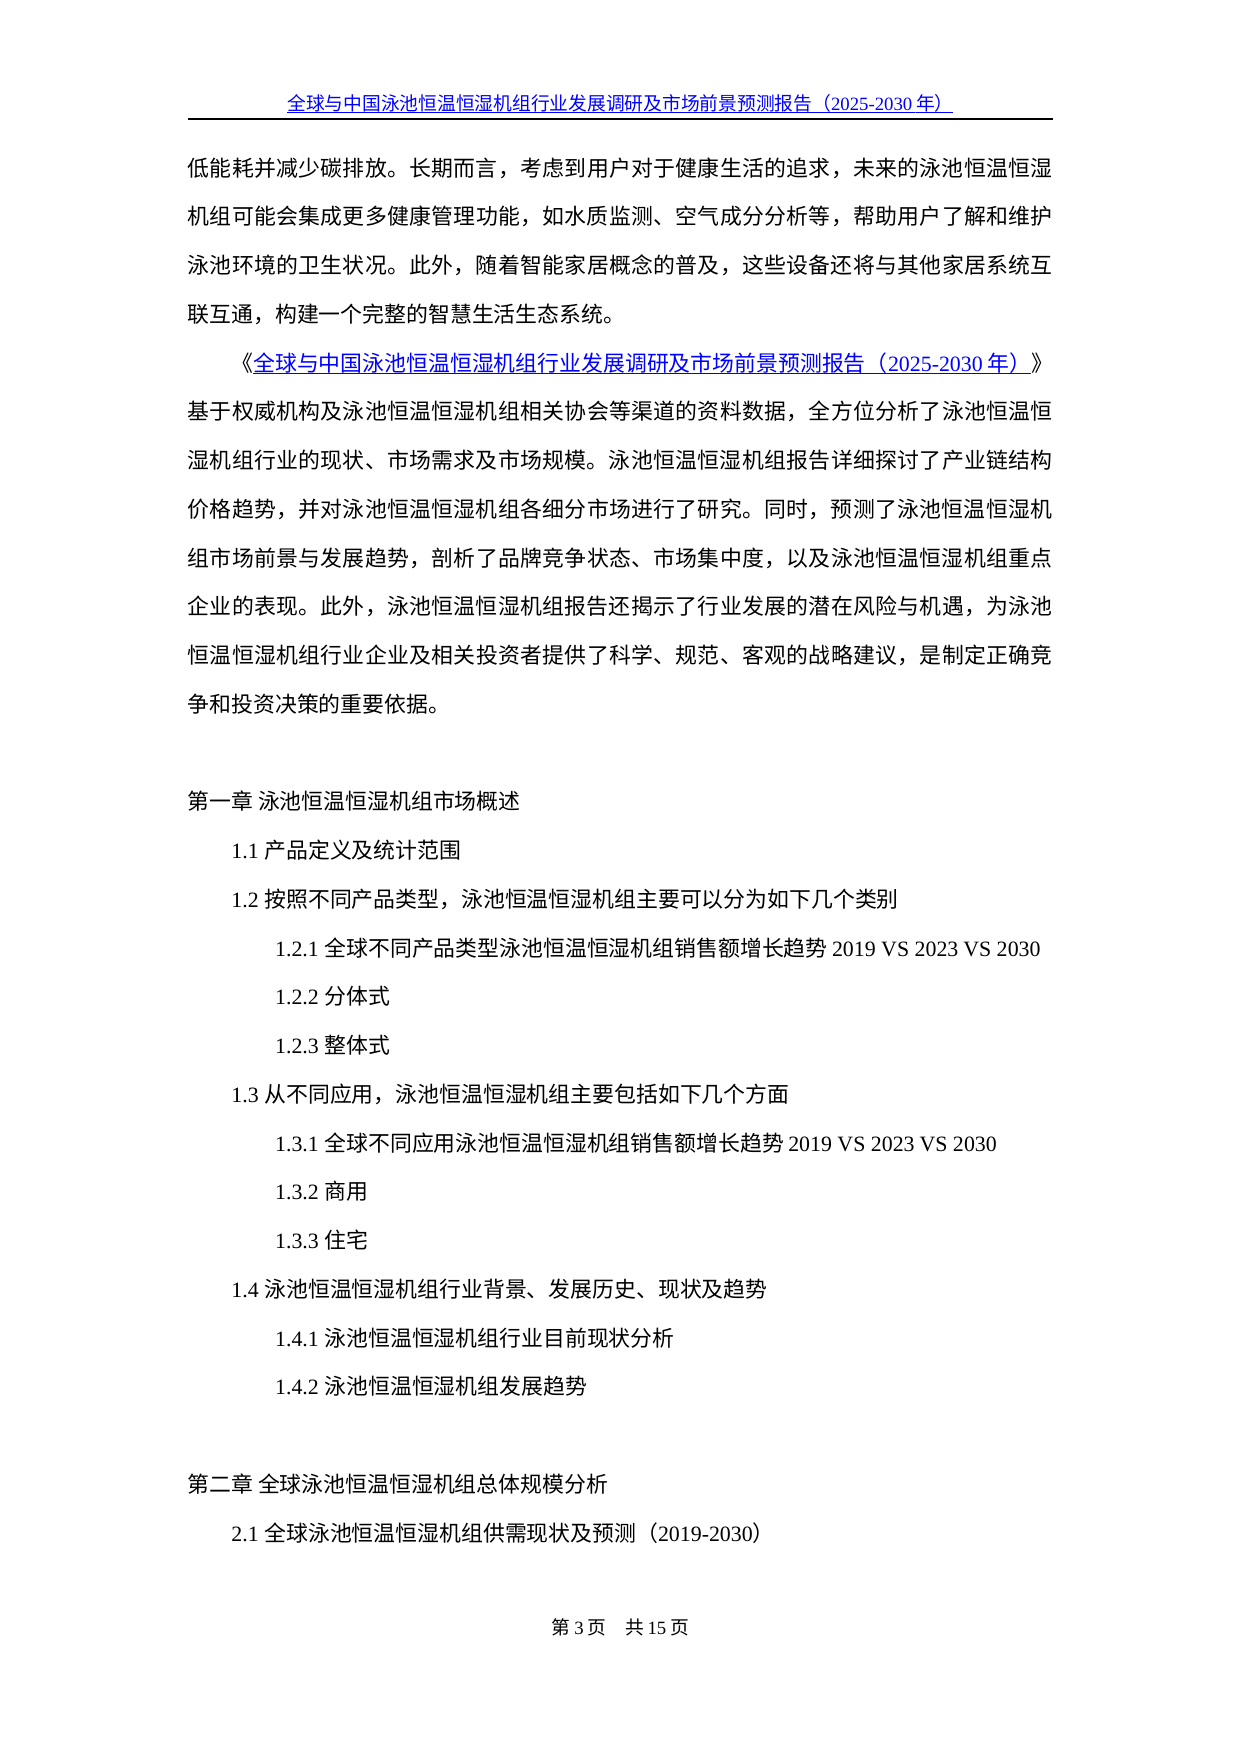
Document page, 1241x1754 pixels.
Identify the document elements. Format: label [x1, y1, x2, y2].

text [187, 150, 1053, 1548]
